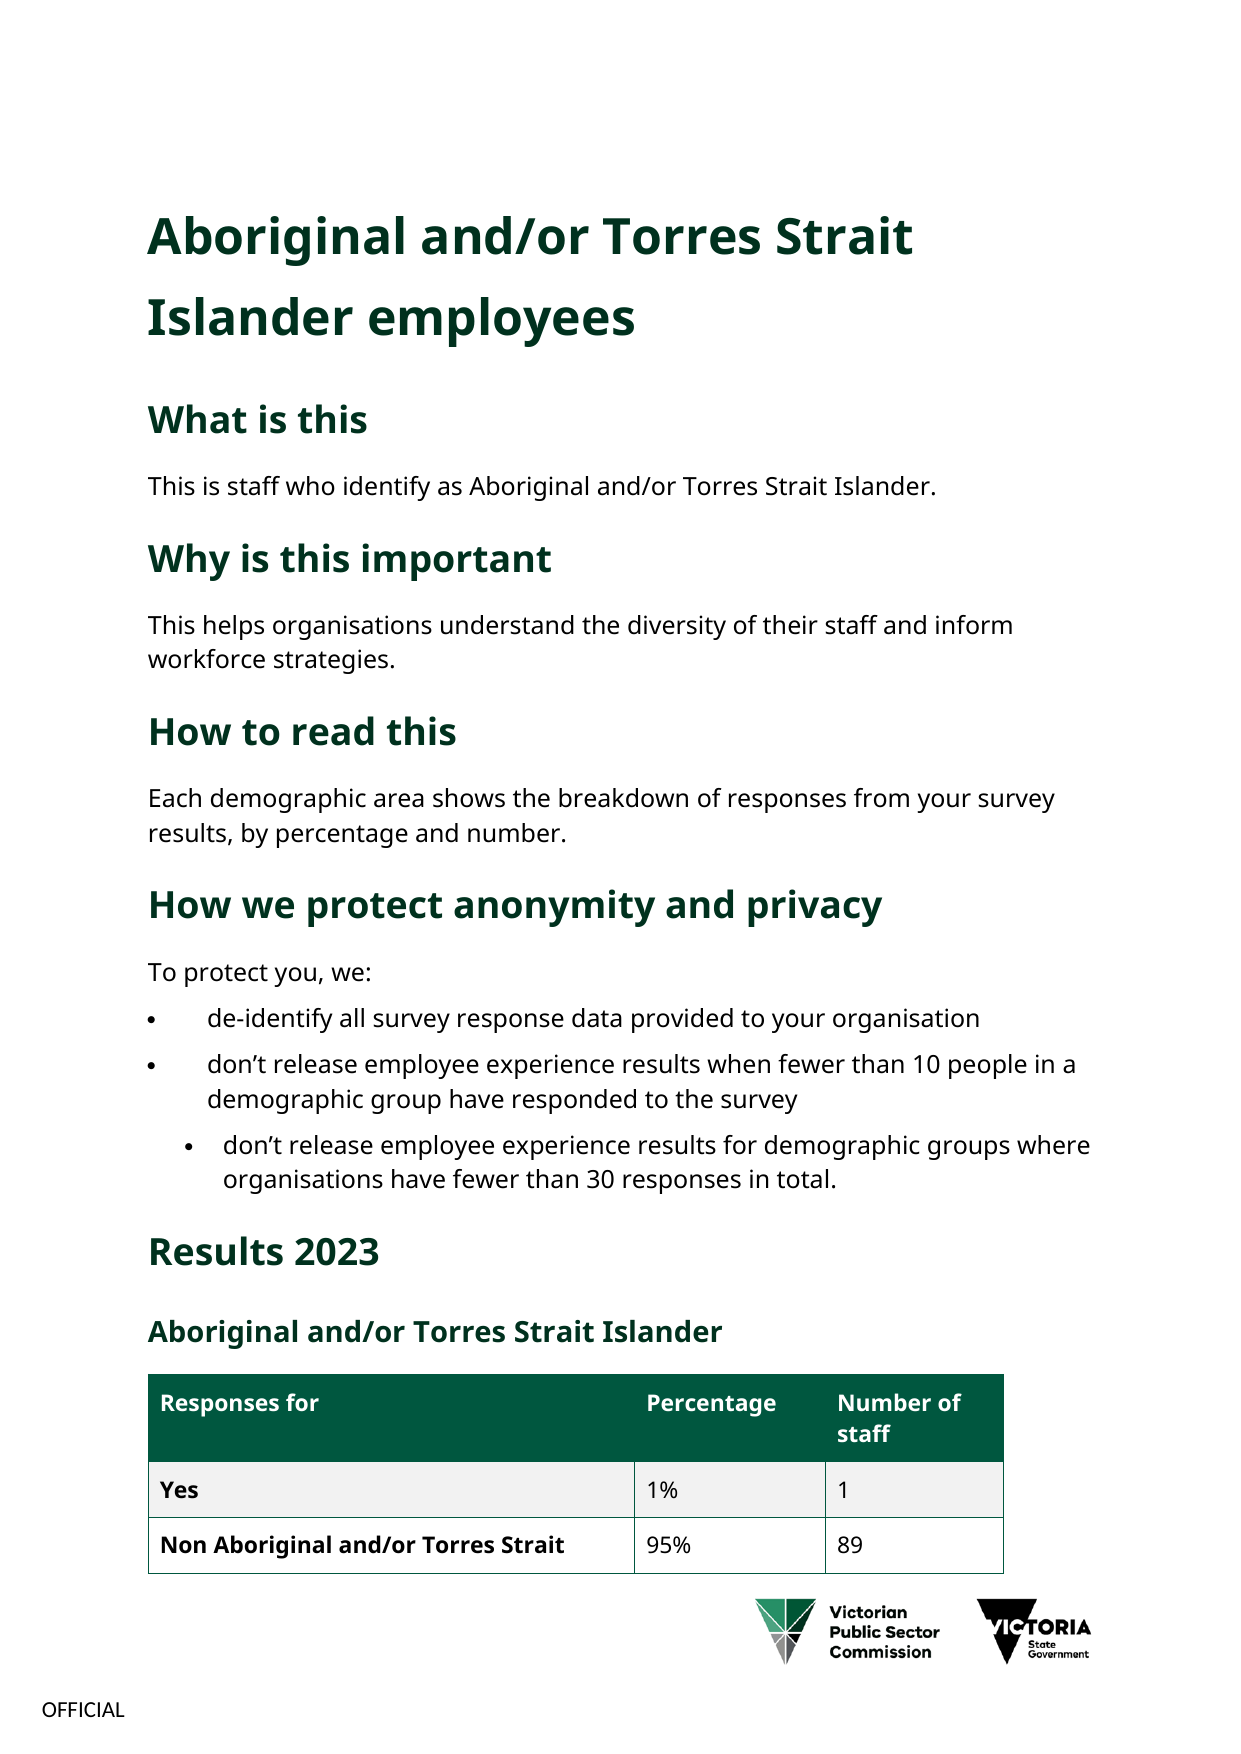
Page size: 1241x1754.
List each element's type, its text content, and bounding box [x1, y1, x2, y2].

text To protect you, we: [148, 954, 1092, 988]
subtitle How to read this [148, 705, 1092, 756]
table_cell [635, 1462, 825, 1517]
subtitle Aboriginal and/or Torres Strait Islander [148, 1311, 1092, 1351]
subtitle Aboriginal and/or Torres Strait Islander employees [148, 201, 1092, 350]
picture [754, 1598, 1093, 1666]
subtitle Why is this important [148, 532, 1092, 583]
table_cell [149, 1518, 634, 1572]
subtitle Results 2023 [148, 1225, 1092, 1276]
subtitle What is this [148, 393, 1092, 444]
list don’t release employee experience results for demographic groups where organisations have fewer than 30 responses in total. [185, 1128, 1092, 1196]
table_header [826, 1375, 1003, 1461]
text Each demographic area shows the breakdown of responses from your survey results, by percentage and number. [148, 781, 1092, 849]
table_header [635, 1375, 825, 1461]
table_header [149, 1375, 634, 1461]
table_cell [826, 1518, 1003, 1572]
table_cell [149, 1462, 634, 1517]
list don’t release employee experience results when fewer than 10 people in a demographic group have responded to the survey [148, 1047, 1092, 1115]
list de-identify all survey response data provided to your organisation [148, 1001, 1092, 1035]
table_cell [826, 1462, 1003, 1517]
text This is staff who identify as Aboriginal and/or Torres Strait Islander. [148, 469, 1092, 503]
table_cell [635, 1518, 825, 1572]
subtitle How we protect anonymity and privacy [148, 878, 1092, 929]
text This helps organisations understand the diversity of their staff and inform workforce strategies. [148, 608, 1092, 676]
